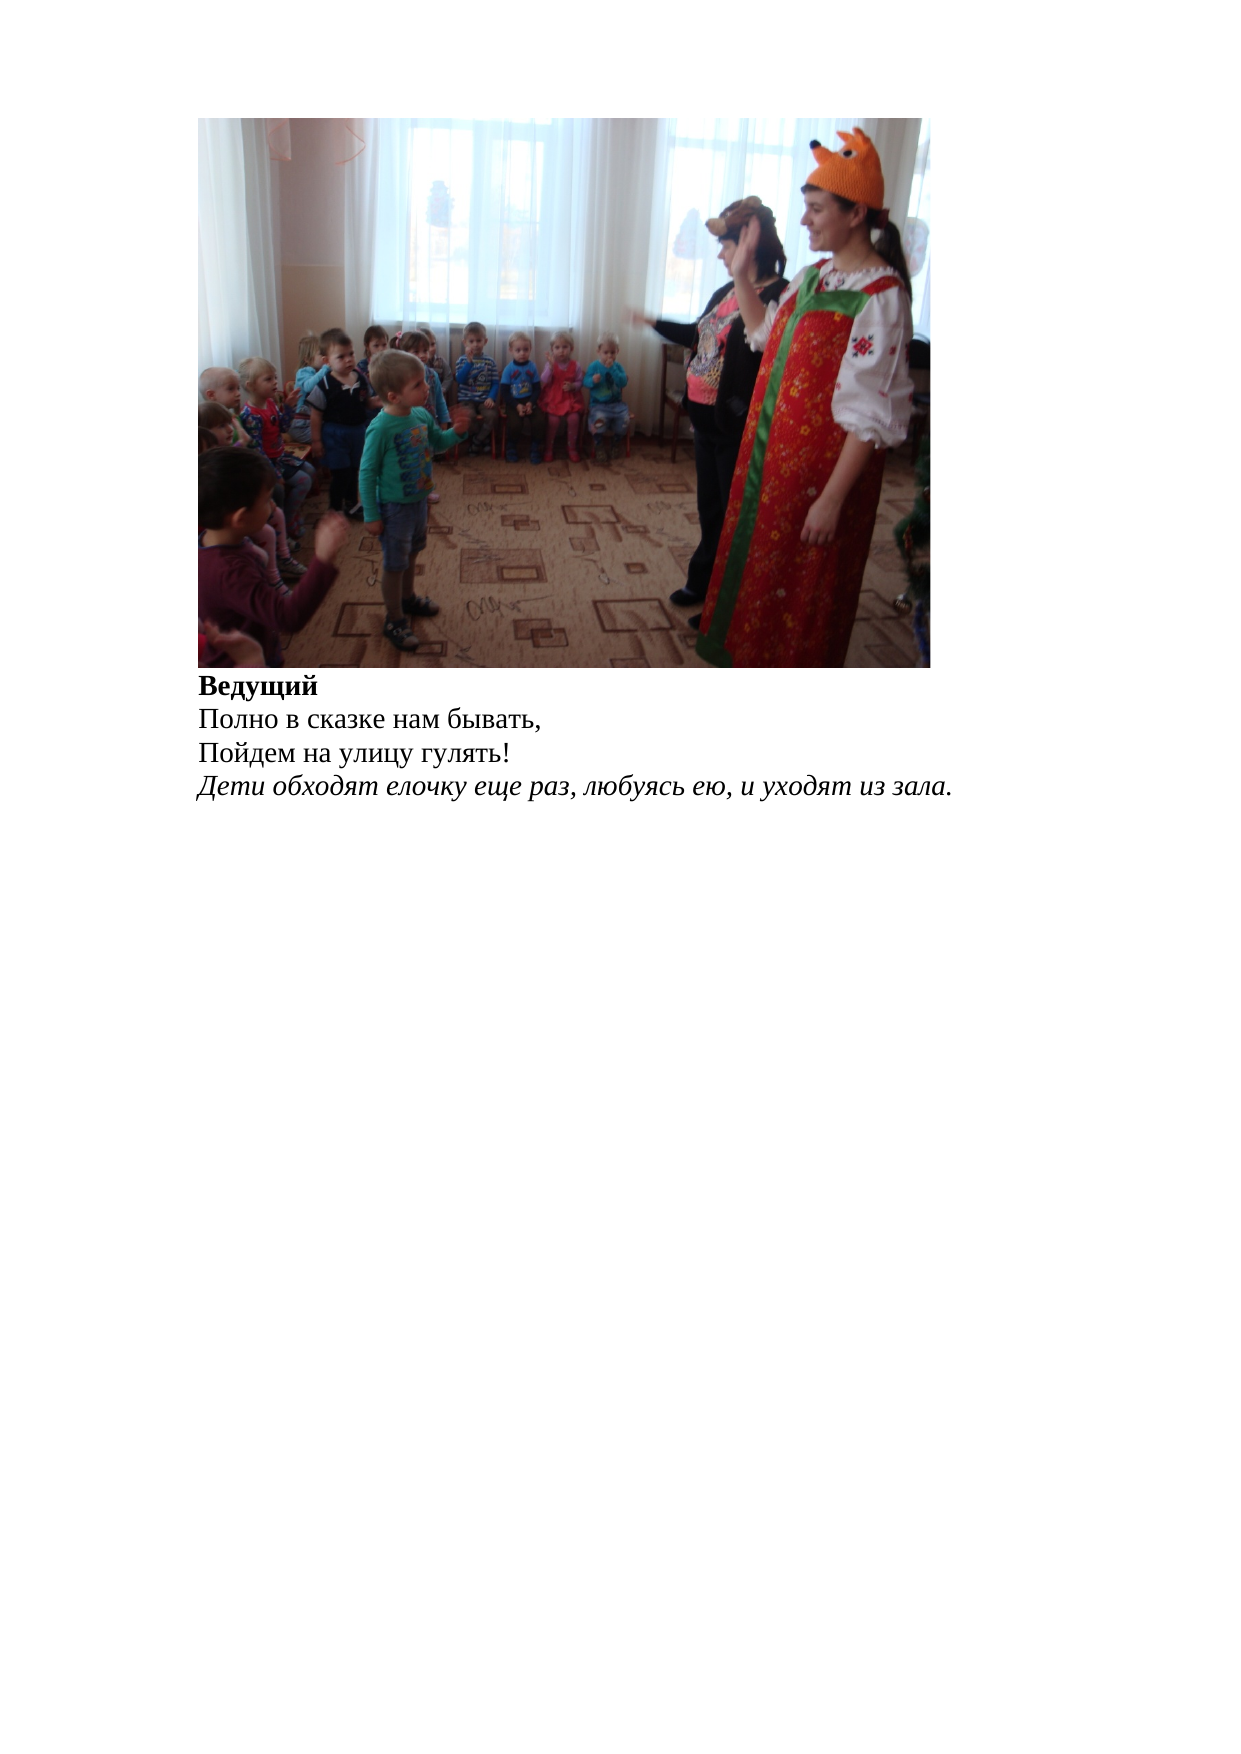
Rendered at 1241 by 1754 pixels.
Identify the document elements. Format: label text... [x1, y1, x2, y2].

text Полно в сказке нам бывать, [177, 701, 1152, 735]
text Дети обходят елочку еще раз, любуясь ею, и уходят из зала. [177, 768, 1152, 802]
text Пойдем на улицу гулять! [177, 735, 1152, 768]
text Ведущий [177, 668, 1152, 701]
picture [198, 118, 931, 668]
